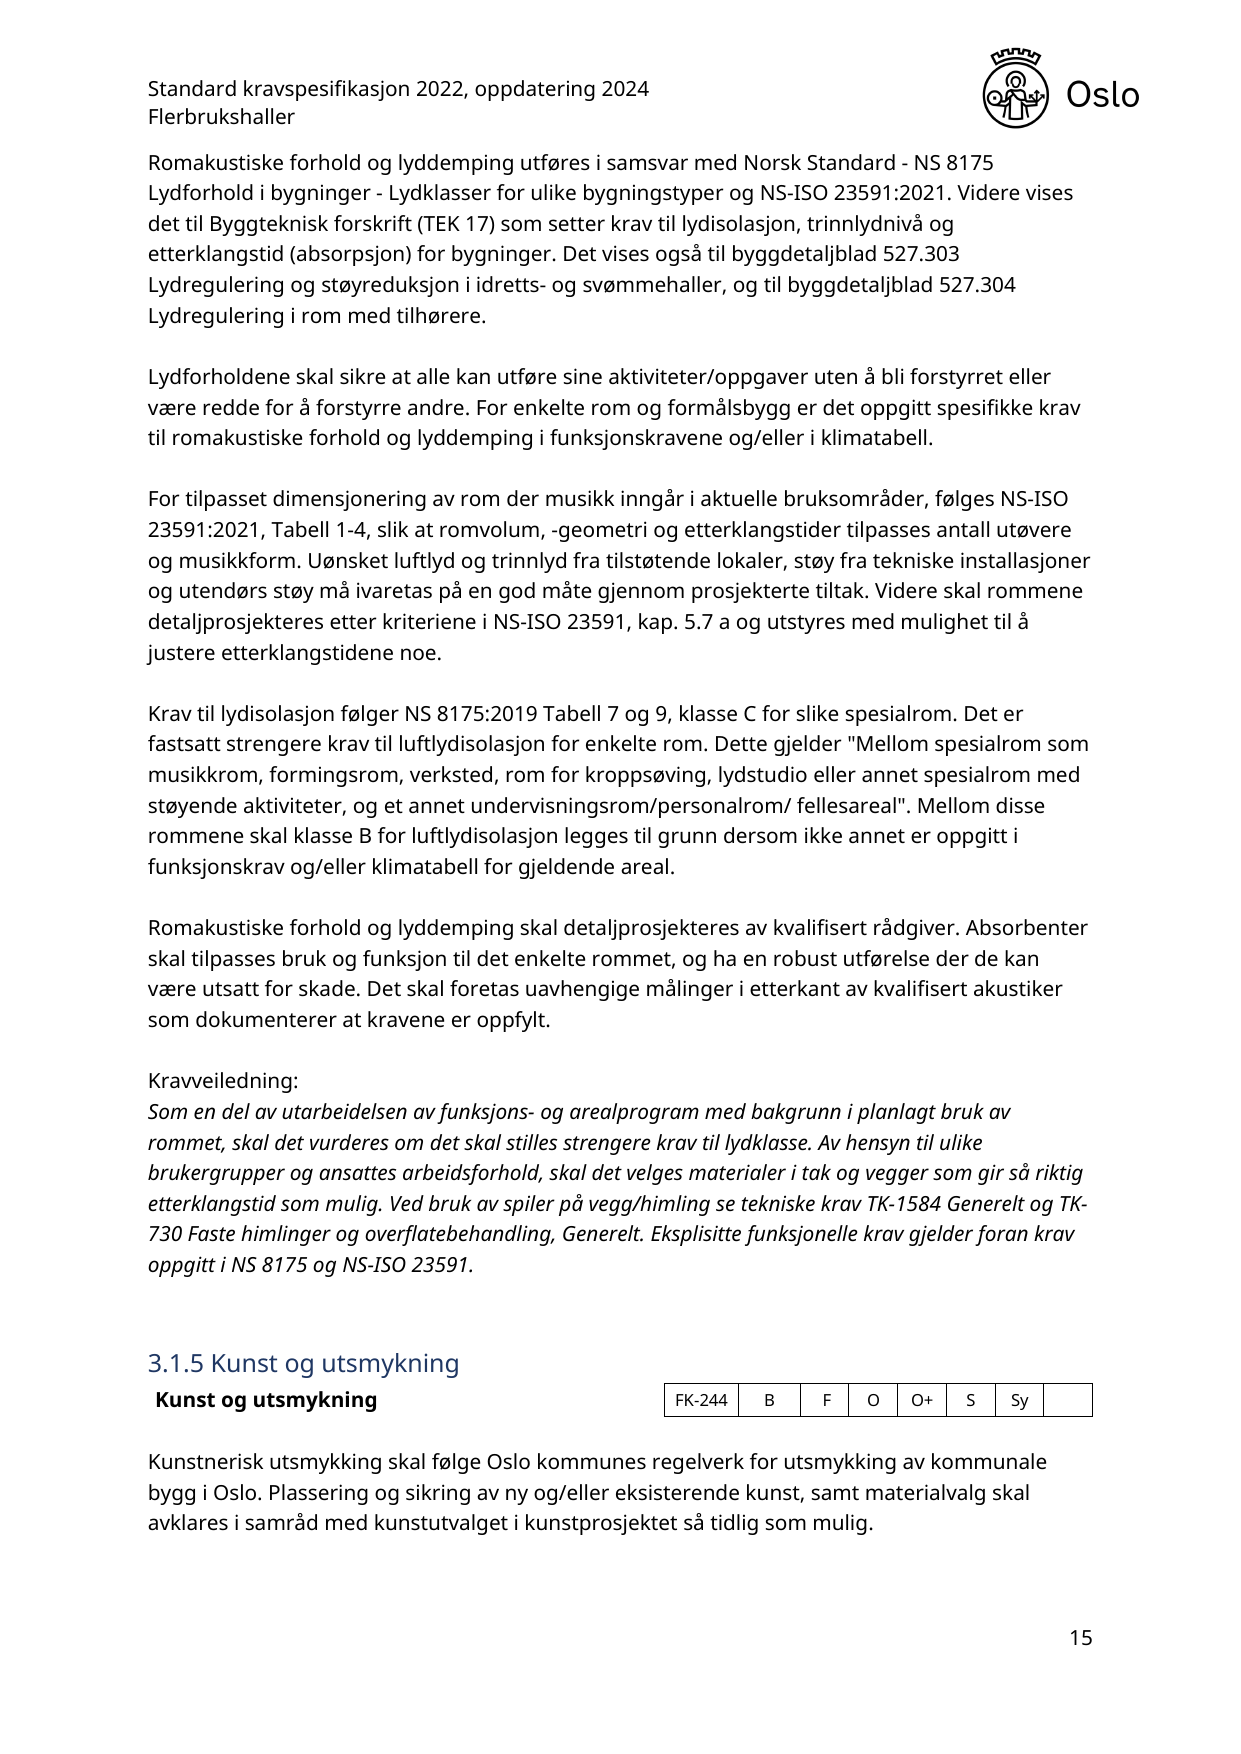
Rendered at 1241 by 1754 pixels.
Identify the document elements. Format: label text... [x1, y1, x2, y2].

text Romakustiske forhold og lyddemping skal detaljprosjekteres av kvalifisert rådgiver. Absorbenter skal tilpasses bruk og funksjon til det enkelte rommet, og ha en robust utførelse der de kan være utsatt for skade. Det skal foretas uavhengige målinger i etterkant av kvalifisert akustiker som dokumenterer at kravene er oppfylt. [148, 913, 1093, 1033]
text For tilpasset dimensjonering av rom der musikk inngår i aktuelle bruksområder, følges NS-ISO 23591:2021, Tabell 1-4, slik at romvolum, -geometri og etterklangstider tilpasses antall utøvere og musikkform. Uønsket luftlyd og trinnlyd fra tilstøtende lokaler, støy fra tekniske installasjoner og utendørs støy må ivaretas på en god måte gjennom prosjekterte tiltak. Videre skal rommene detaljprosjekteres etter kriteriene i NS-ISO 23591, kap. 5.7 a og utstyres med mulighet til å justere etterklangstidene noe. [148, 484, 1093, 666]
text Romakustiske forhold og lyddemping utføres i samsvar med Norsk Standard - NS 8175 Lydforhold i bygninger - Lydklasser for ulike bygningstyper og NS-ISO 23591:2021. Videre vises det til Byggteknisk forskrift (TEK 17) som setter krav til lydisolasjon, trinnlydnivå og etterklangstid (absorpsjon) for bygninger. Det vises også til byggdetaljblad 527.303 Lydregulering og støyreduksjon i idretts- og svømmehaller, og til byggdetaljblad 527.304 Lydregulering i rom med tilhørere. [148, 148, 1093, 329]
picture [969, 21, 1152, 146]
text Kunstnerisk utsmykking skal følge Oslo kommunes regelverk for utsmykking av kommunale bygg i Oslo. Plassering og sikring av ny og/eller eksisterende kunst, samt materialvalg skal avklares i samråd med kunstutvalget i kunstprosjektet så tidlig som mulig. [148, 1447, 1093, 1537]
text Krav til lydisolasjon følger NS 8175:2019 Tabell 7 og 9, klasse C for slike spesialrom. Det er fastsatt strengere krav til luftlydisolasjon for enkelte rom. Dette gjelder "Mellom spesialrom som musikkrom, formingsrom, verksted, rom for kroppsøving, lydstudio eller annet spesialrom med støyende aktiviteter, og et annet undervisningsrom/personalrom/ fellesareal". Mellom disse rommene skal klasse B for luftlydisolasjon legges til grunn dersom ikke annet er oppgitt i funksjonskrav og/eller klimatabell for gjeldende areal. [148, 699, 1093, 880]
table_header O+ [898, 1384, 946, 1416]
table_header F [801, 1384, 848, 1416]
table_header Sy [996, 1384, 1043, 1416]
table_header S [947, 1384, 995, 1416]
table_header [1044, 1384, 1092, 1416]
table_header FK-244 [665, 1384, 738, 1416]
subtitle 3.1.5 Kunst og utsmykning [148, 1346, 1093, 1380]
table_header O [849, 1384, 897, 1416]
table_header Kunst og utsmykning [148, 1383, 664, 1416]
text Som en del av utarbeidelsen av funksjons- og arealprogram med bakgrunn i planlagt bruk av rommet, skal det vurderes om det skal stilles strengere krav til lydklasse. Av hensyn til ulike brukergrupper og ansattes arbeidsforhold, skal det velges materialer i tak og vegger som gir så riktig etterklangstid som mulig. Ved bruk av spiler på vegg/himling se tekniske krav TK-1584 Generelt og TK-730 Faste himlinger og overflatebehandling, Generelt. Eksplisitte funksjonelle krav gjelder foran krav oppgitt i NS 8175 og NS-ISO 23591. [148, 1097, 1093, 1278]
text Lydforholdene skal sikre at alle kan utføre sine aktiviteter/oppgaver uten å bli forstyrret eller være redde for å forstyrre andre. For enkelte rom og formålsbygg er det oppgitt spesifikke krav til romakustiske forhold og lyddemping i funksjonskravene og/eller i klimatabell. [148, 362, 1093, 452]
text Kravveiledning: [148, 1066, 1093, 1095]
table_header B [739, 1384, 800, 1416]
